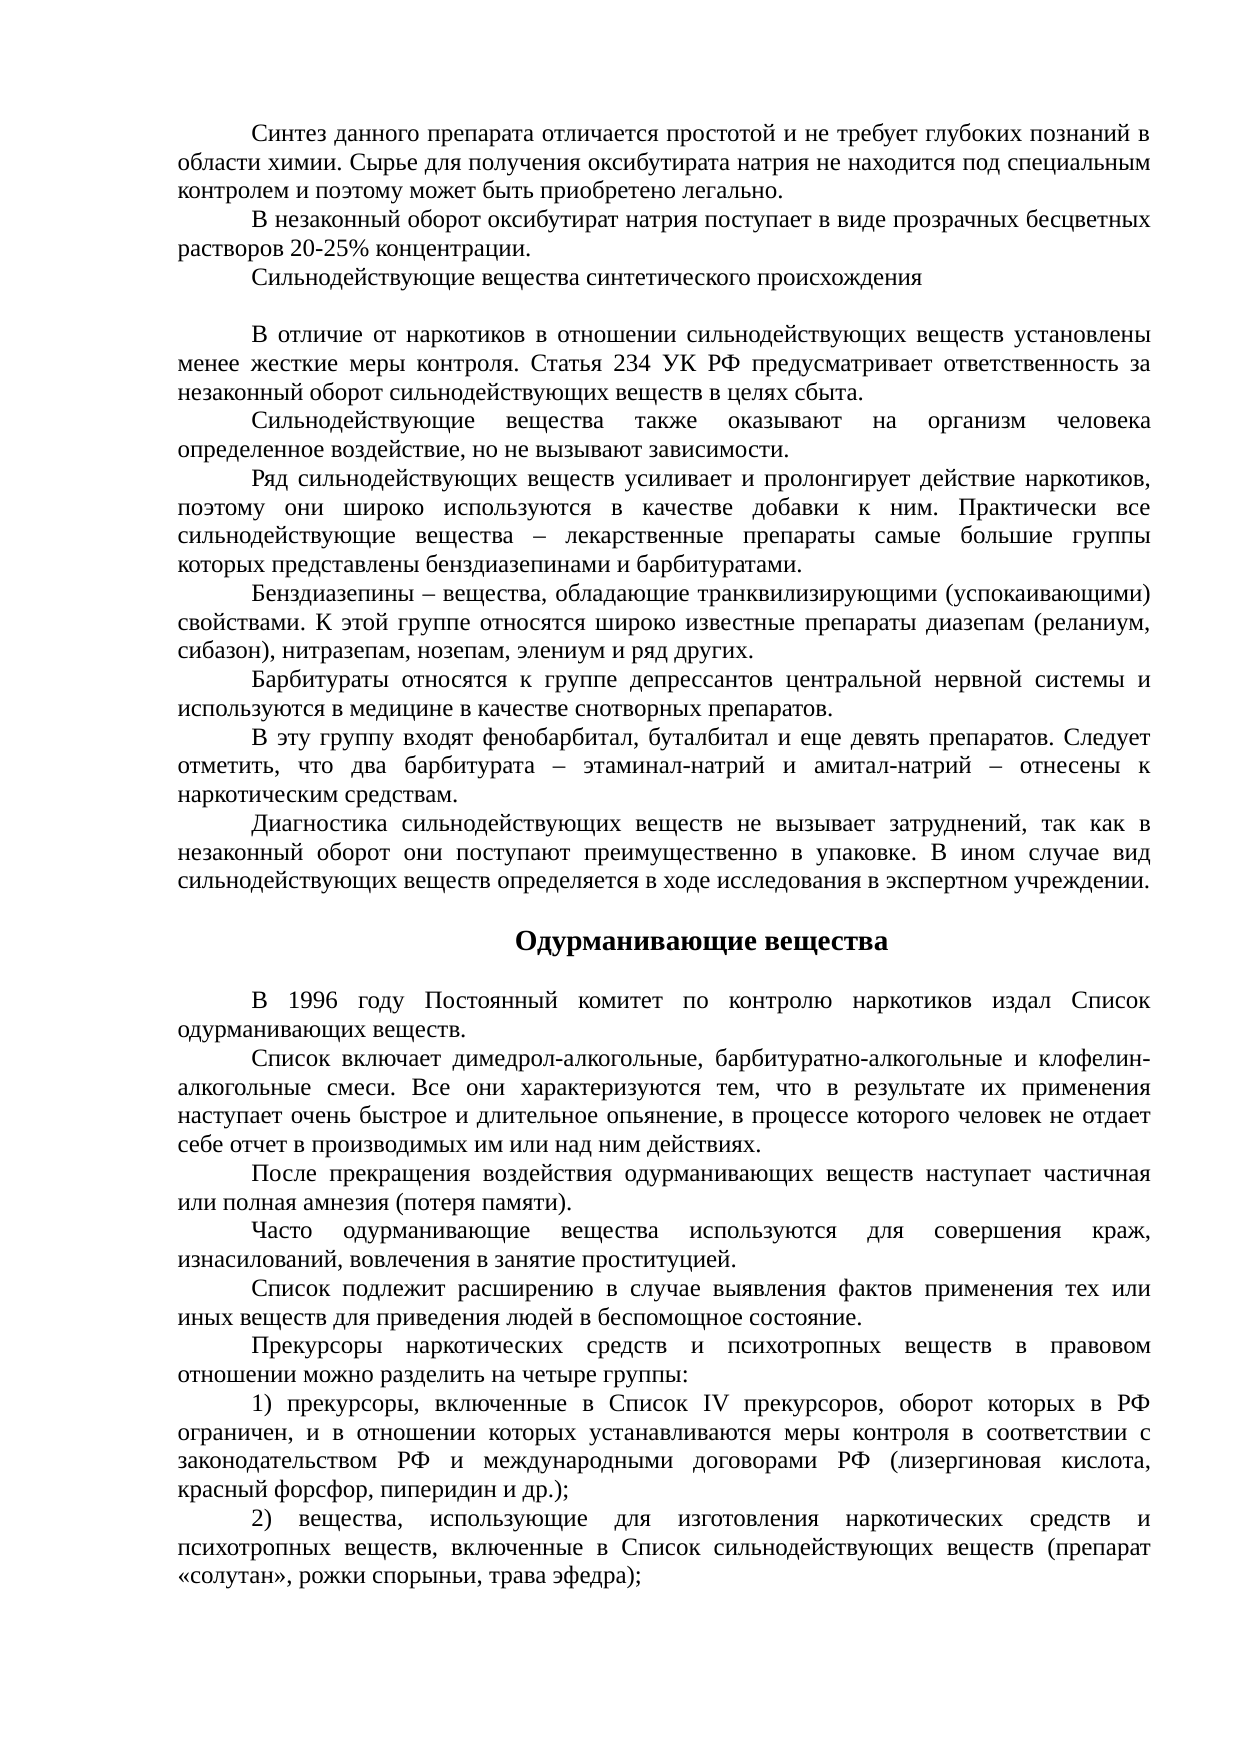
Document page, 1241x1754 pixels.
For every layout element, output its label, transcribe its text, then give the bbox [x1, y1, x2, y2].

text В незаконный оборот оксибутират натрия поступает в виде прозрачных бесцветных растворов 20-25% концентрации. [177, 204, 1152, 262]
text Сильнодействующие вещества также оказывают на организм человека определенное воздействие, но не вызывают зависимости. [177, 406, 1152, 463]
text После прекращения воздействия одурманивающих веществ наступает частичная или полная амнезия (потеря памяти). [177, 1158, 1152, 1215]
text Прекурсоры наркотических средств и психотропных веществ в правовом отношении можно разделить на четыре группы: [177, 1330, 1152, 1388]
text Бенздиазепины – вещества, обладающие транквилизирующими (успокаивающими) свойствами. К этой группе относятся широко известные препараты диазепам (реланиум, сибазон), нитразепам, нозепам, элениум и ряд других. [177, 578, 1152, 664]
text Диагностика сильнодействующих веществ не вызывает затруднений, так как в незаконный оборот они поступают преимущественно в упаковке. В ином случае вид сильнодействующих веществ определяется в ходе исследования в экспертном учреждении. [177, 808, 1152, 894]
text Ряд сильнодействующих веществ усиливает и пролонгирует действие наркотиков, поэтому они широко используются в качестве добавки к ним. Практически все сильнодействующие вещества – лекарственные препараты самые большие группы которых представлены бенздиазепинами и барбитуратами. [177, 463, 1152, 578]
text 1) прекурсоры, включенные в Список IV прекурсоров, оборот которых в РФ ограничен, и в отношении которых устанавливаются меры контроля в соответствии с законодательством РФ и международными договорами РФ (лизергиновая кислота, красный форсфор, пиперидин и др.); [177, 1388, 1152, 1503]
text Барбитураты относятся к группе депрессантов центральной нервной системы и используются в медицине в качестве снотворных препаратов. [177, 664, 1152, 722]
text В отличие от наркотиков в отношении сильнодействующих веществ установлены менее жесткие меры контроля. Статья 234 УК РФ предусматривает ответственность за незаконный оборот сильнодействующих веществ в целях сбыта. [177, 319, 1152, 406]
text Список подлежит расширению в случае выявления фактов применения тех или иных веществ для приведения людей в беспомощное состояние. [177, 1273, 1152, 1330]
text В эту группу входят фенобарбитал, буталбитал и еще девять препаратов. Следует отметить, что два барбитурата – этаминал-натрий и амитал-натрий – отнесены к наркотическим средствам. [177, 722, 1152, 808]
text Одурманивающие вещества [177, 923, 1152, 957]
text Список включает димедрол-алкогольные, барбитуратно-алкогольные и клофелин-алкогольные смеси. Все они характеризуются тем, что в результате их применения наступает очень быстрое и длительное опьянение, в процессе которого человек не отдает себе отчет в производимых им или над ним действиях. [177, 1043, 1152, 1158]
text Синтез данного препарата отличается простотой и не требует глубоких познаний в области химии. Сырье для получения оксибутирата натрия не находится под специальным контролем и поэтому может быть приобретено легально. [177, 118, 1152, 204]
text Часто одурманивающие вещества используются для совершения краж, изнасилований, вовлечения в занятие проституцией. [177, 1215, 1152, 1273]
text 2) вещества, использующие для изготовления наркотических средств и психотропных веществ, включенные в Список сильнодействующих веществ (препарат «солутан», рожки спорыньи, трава эфедра); [177, 1503, 1152, 1589]
text В 1996 году Постоянный комитет по контролю наркотиков издал Список одурманивающих веществ. [177, 985, 1152, 1043]
text Сильнодействующие вещества синтетического происхождения [177, 262, 1152, 291]
